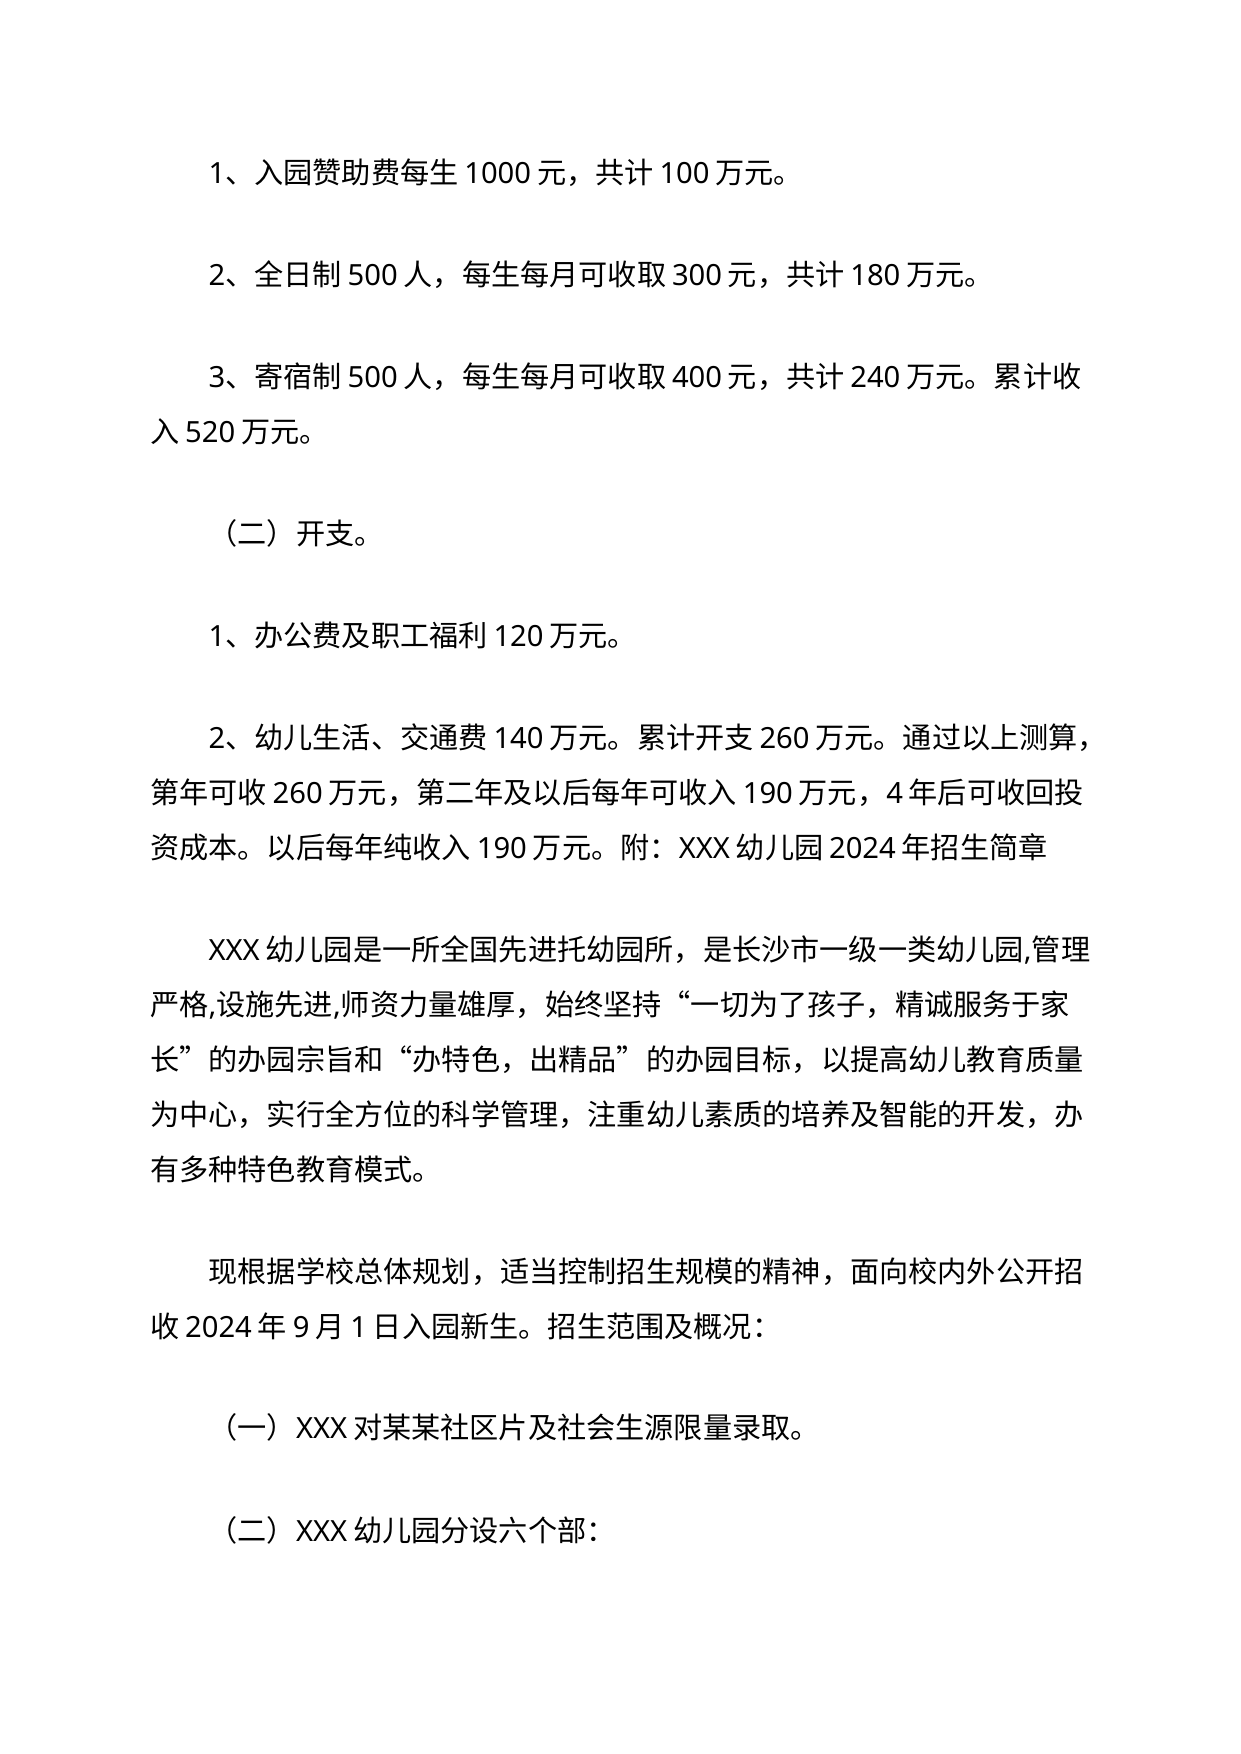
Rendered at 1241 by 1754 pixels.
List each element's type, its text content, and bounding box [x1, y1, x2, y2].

text （二）开支。 [150, 511, 1090, 553]
text XXX幼儿园是一所全国先进托幼园所，是长沙市一级一类幼儿园,管理严格,设施先进,师资力量雄厚，始终坚持“一切为了孩子，精诚服务于家长”的办园宗旨和“办特色，出精品”的办园目标，以提高幼儿教育质量为中心，实行全方位的科学管理，注重幼儿素质的培养及智能的开发，办有多种特色教育模式。 [150, 927, 1090, 1189]
text 1、办公费及职工福利120万元。 [150, 613, 1090, 655]
text 3、寄宿制500人，每生每月可收取400元，共计240万元。累计收入520万元。 [150, 354, 1090, 451]
text 现根据学校总体规划，适当控制招生规模的精神，面向校内外公开招收2024年9月1日入园新生。招生范围及概况： [150, 1248, 1090, 1346]
text （一）XXX对某某社区片及社会生源限量录取。 [150, 1405, 1090, 1447]
text 2、全日制500人，每生每月可收取300元，共计180万元。 [150, 252, 1090, 294]
text （二）XXX幼儿园分设六个部： [150, 1507, 1090, 1549]
text 1、入园赞助费每生1000元，共计100万元。 [150, 150, 1090, 192]
text 2、幼儿生活、交通费140万元。累计开支260万元。通过以上测算，第年可收260万元，第二年及以后每年可收入190万元，4年后可收回投资成本。以后每年纯收入190万元。附：XXX幼儿园2024年招生简章 [150, 715, 1090, 867]
